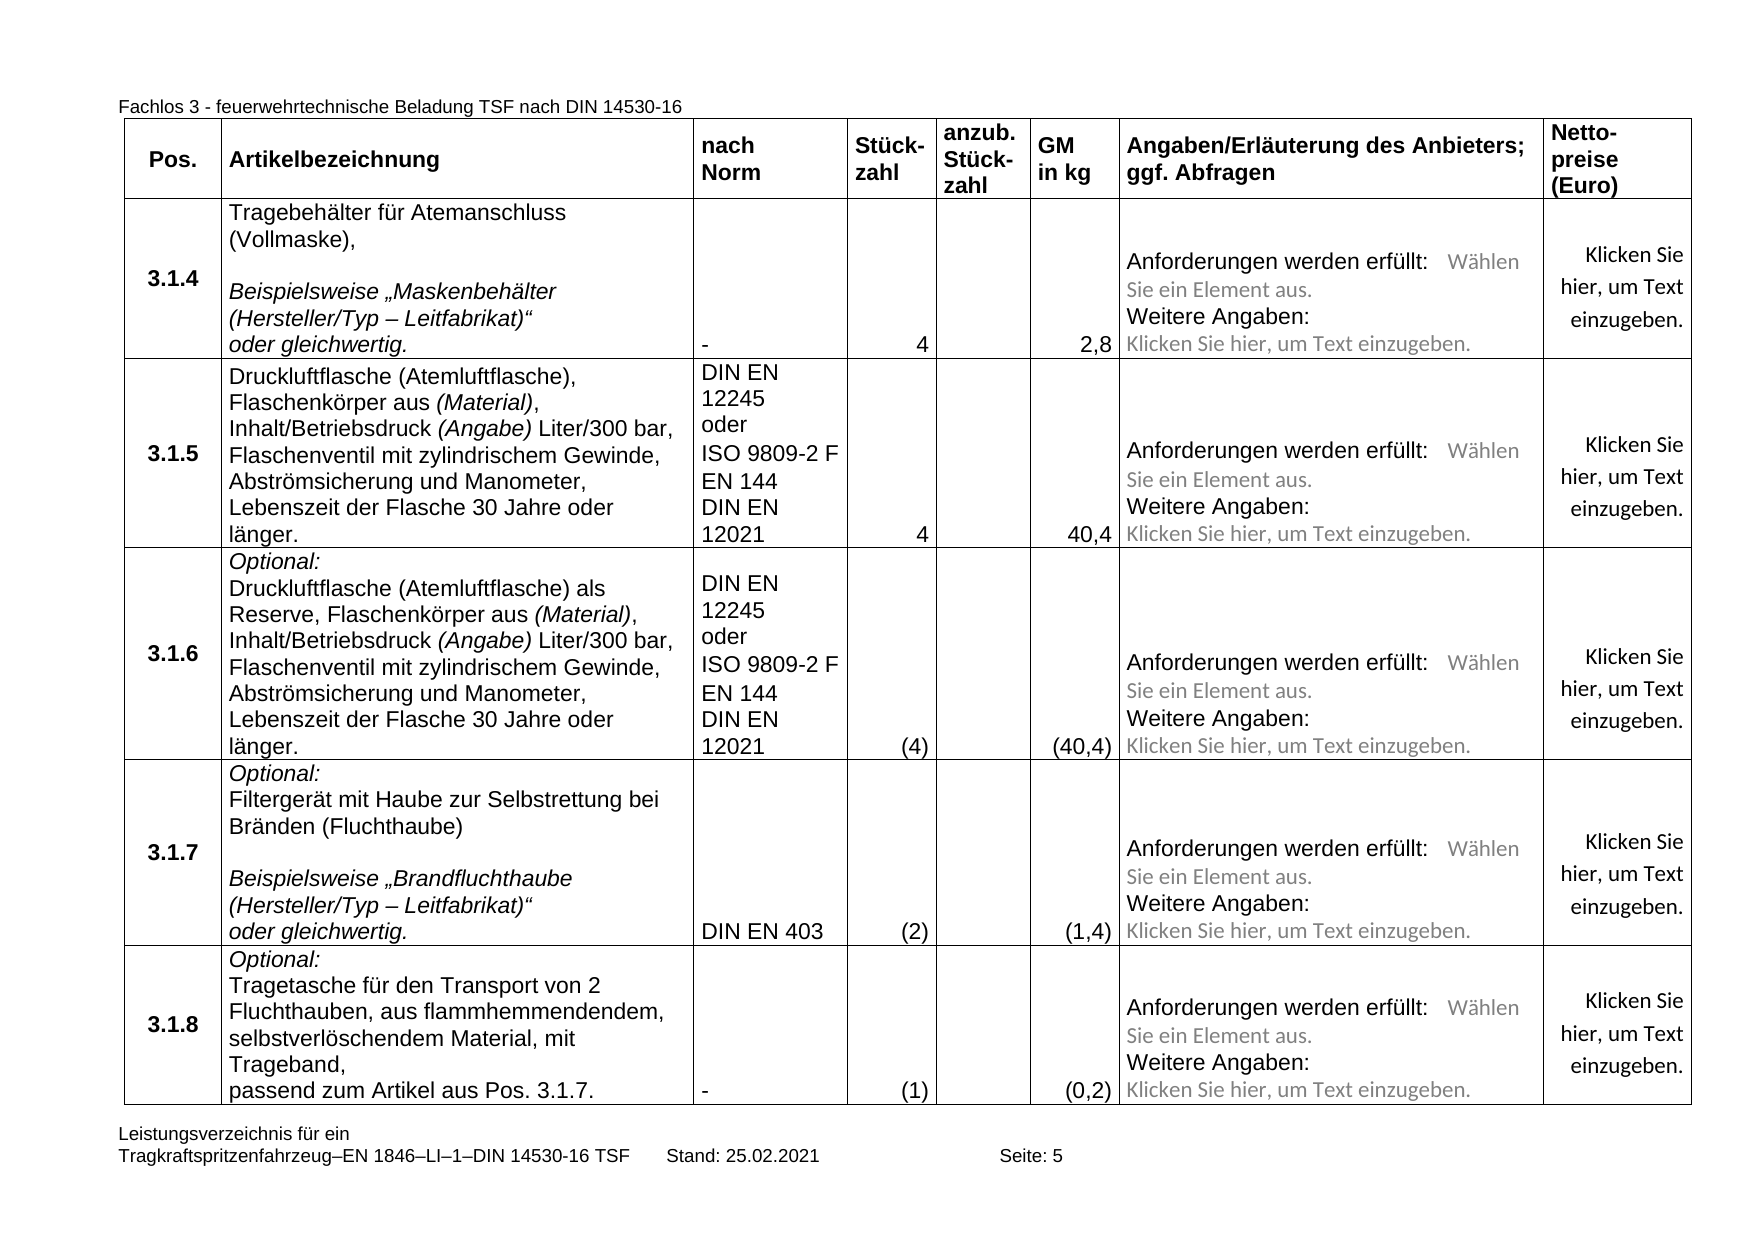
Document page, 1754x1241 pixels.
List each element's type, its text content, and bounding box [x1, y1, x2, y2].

table_cell [937, 548, 1030, 759]
table_cell (40,4) [1031, 548, 1119, 759]
table_cell (4) [848, 548, 936, 759]
table_header Netto- preise (Euro) [1544, 119, 1691, 198]
table_cell DIN EN 12245 oder ISO 9809-2 F EN 144 DIN EN 12021 [694, 359, 847, 547]
table_header nach Norm [694, 119, 847, 198]
table_cell 3.1.4 [125, 199, 221, 357]
table_cell [1544, 760, 1691, 944]
table_header anzub. Stück-zahl [937, 119, 1030, 198]
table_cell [1120, 946, 1543, 1104]
table_cell 40,4 [1031, 359, 1119, 547]
table_cell 4 [848, 199, 936, 357]
table_cell 4 [848, 359, 936, 547]
table_cell [1544, 548, 1691, 759]
table_cell (0,2) [1031, 946, 1119, 1104]
table_cell Anforderungen werden erfüllt: Weitere Angaben: [1120, 359, 1543, 547]
table_cell 3.1.6 [125, 548, 221, 759]
table_cell 2,8 [1031, 199, 1119, 357]
table_header Stück-zahl [848, 119, 936, 198]
table_cell [1544, 359, 1691, 547]
table_cell DIN EN 12245 oder ISO 9809-2 F EN 144 DIN EN 12021 [694, 548, 847, 759]
table_cell Druckluftflasche (Atemluftflasche), Flaschenkörper aus (Material), Inhalt/Betriebsdruck (Angabe) Liter/300 bar, Flaschenventil mit zylindrischem Gewinde, Abströmsicherung und Manometer, Lebenszeit der Flasche 30 Jahre oder länger. [222, 359, 693, 547]
table_cell [937, 359, 1030, 547]
table_cell - [694, 946, 847, 1104]
table_header GM in kg [1031, 119, 1119, 198]
table_cell 3.1.5 [125, 359, 221, 547]
table_cell (1,4) [1031, 760, 1119, 944]
table_header Angaben/Erläuterung des Anbieters; ggf. Abfragen [1120, 119, 1543, 198]
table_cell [1120, 199, 1543, 357]
table_cell Tragebehälter für Atemanschluss (Vollmaske), Beispielsweise „Maskenbehälter (Hersteller/Typ – Leitfabrikat)“ oder gleichwertig. [222, 199, 693, 357]
table_cell [937, 946, 1030, 1104]
table_cell (2) [848, 760, 936, 944]
table_cell [937, 760, 1030, 944]
table_cell - [694, 199, 847, 357]
table_cell Anforderungen werden erfüllt: Weitere Angaben: [1120, 760, 1543, 944]
table_cell Anforderungen werden erfüllt: Weitere Angaben: [1120, 548, 1543, 759]
table_cell [937, 199, 1030, 357]
table_cell [1544, 946, 1691, 1104]
table_cell [1544, 199, 1691, 357]
table_cell (1) [848, 946, 936, 1104]
table_cell DIN EN 403 [694, 760, 847, 944]
table_cell Optional: Druckluftflasche (Atemluftflasche) als Reserve, Flaschenkörper aus (Material), Inhalt/Betriebsdruck (Angabe) Liter/300 bar, Flaschenventil mit zylindrischem Gewinde, Abströmsicherung und Manometer, Lebenszeit der Flasche 30 Jahre oder länger. [222, 548, 693, 759]
table_cell Optional: Tragetasche für den Transport von 2 Fluchthauben, aus flammhemmendendem, selbstverlöschendem Material, mit Trageband, passend zum Artikel aus Pos. 3.1.7. [222, 946, 693, 1104]
table_cell 3.1.7 [125, 760, 221, 944]
table_header Pos. [125, 119, 221, 198]
table_cell Optional: Filtergerät mit Haube zur Selbstrettung bei Bränden (Fluchthaube) Beispielsweise „Brandfluchthaube (Hersteller/Typ – Leitfabrikat)“ oder gleichwertig. [222, 760, 693, 944]
table_header Artikelbezeichnung [222, 119, 693, 198]
table_cell 3.1.8 [125, 946, 221, 1104]
